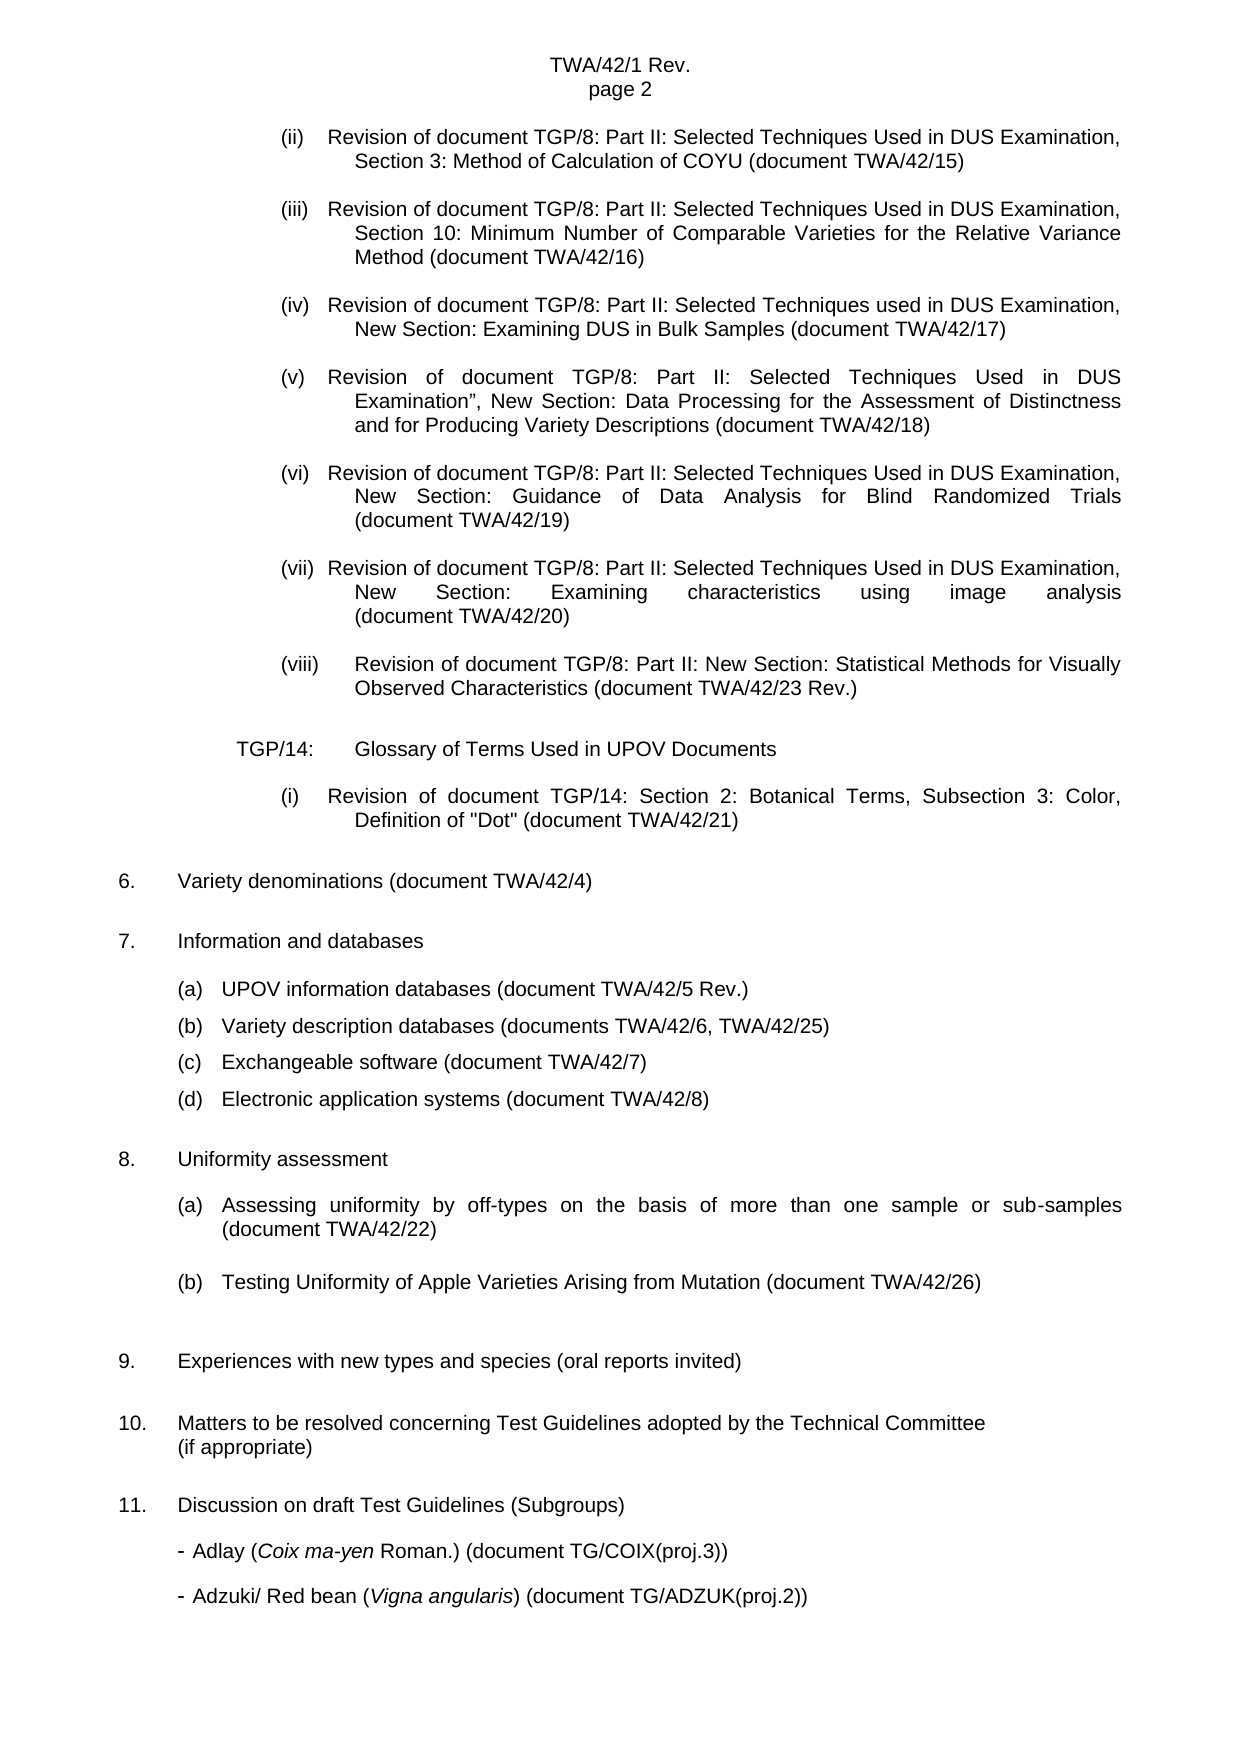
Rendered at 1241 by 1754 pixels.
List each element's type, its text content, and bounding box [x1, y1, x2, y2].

text (d) Electronic application systems (document TWA/42/8) [177, 1086, 1122, 1110]
text TGP/14: Glossary of Terms Used in UPOV Documents [236, 736, 1122, 760]
list Revision of document TGP/8: Part II: Selected Techniques used in DUS Examination, New Section: Examining DUS in Bulk Samples (document TWA/42/17) [281, 293, 1122, 341]
text Adzuki/ Red bean (Vigna angularis) (document TG/ADZUK(proj.2)) [177, 1584, 1122, 1608]
text 9. Experiences with new types and species (oral reports invited) [118, 1349, 1122, 1373]
list Revision of document TGP/8: Part II: Selected Techniques Used in DUS Examination, Section 3: Method of Calculation of COYU (document TWA/42/15) [281, 125, 1122, 173]
text 10. Matters to be resolved concerning Test Guidelines adopted by the Technical Committee (if appropriate) [118, 1411, 1122, 1459]
text Adlay (Coix ma-yen Roman.) (document TG/COIX(proj.3)) [177, 1538, 1122, 1563]
text (a) Assessing uniformity by off-types on the basis of more than one sample or sub-samples (document TWA/42/22) [177, 1192, 1122, 1240]
list Revision of document TGP/8: Part II: Selected Techniques Used in DUS Examination, Section 10: Minimum Number of Comparable Varieties for the Relative Variance Method (document TWA/42/16) [281, 197, 1122, 269]
text 11. Discussion on draft Test Guidelines (Subgroups) [118, 1493, 1122, 1517]
text 6. Variety denominations (document TWA/42/4) [118, 869, 1122, 893]
text (b) Testing Uniformity of Apple Varieties Arising from Mutation (document TWA/42/26) [177, 1269, 1122, 1293]
text (a) UPOV information databases (document TWA/42/5 Rev.) [177, 977, 1122, 1001]
list Revision of document TGP/8: Part II: Selected Techniques Used in DUS Examination, New Section: Guidance of Data Analysis for Blind Randomized Trials (document TWA/42/19) [281, 460, 1122, 532]
list Revision of document TGP/8: Part II: Selected Techniques Used in DUS Examination”, New Section: Data Processing for the Assessment of Distinctness and for Producing Variety Descriptions (document TWA/42/18) [281, 364, 1122, 436]
text (c) Exchangeable software (document TWA/42/7) [177, 1050, 1122, 1074]
text (viii) Revision of document TGP/8: Part II: New Section: Statistical Methods for Visually Observed Characteristics (document TWA/42/23 Rev.) [281, 652, 1122, 700]
text 8. Uniformity assessment [118, 1147, 1122, 1171]
text (b) Variety description databases (documents TWA/42/6, TWA/42/25) [177, 1013, 1122, 1037]
text 7. Information and databases [118, 929, 1122, 953]
list Revision of document TGP/8: Part II: Selected Techniques Used in DUS Examination, New Section: Examining characteristics using image analysis (document TWA/42/20) [281, 556, 1122, 628]
list Revision of document TGP/14: Section 2: Botanical Terms, Subsection 3: Color, Definition of "Dot" (document TWA/42/21) [281, 784, 1122, 832]
